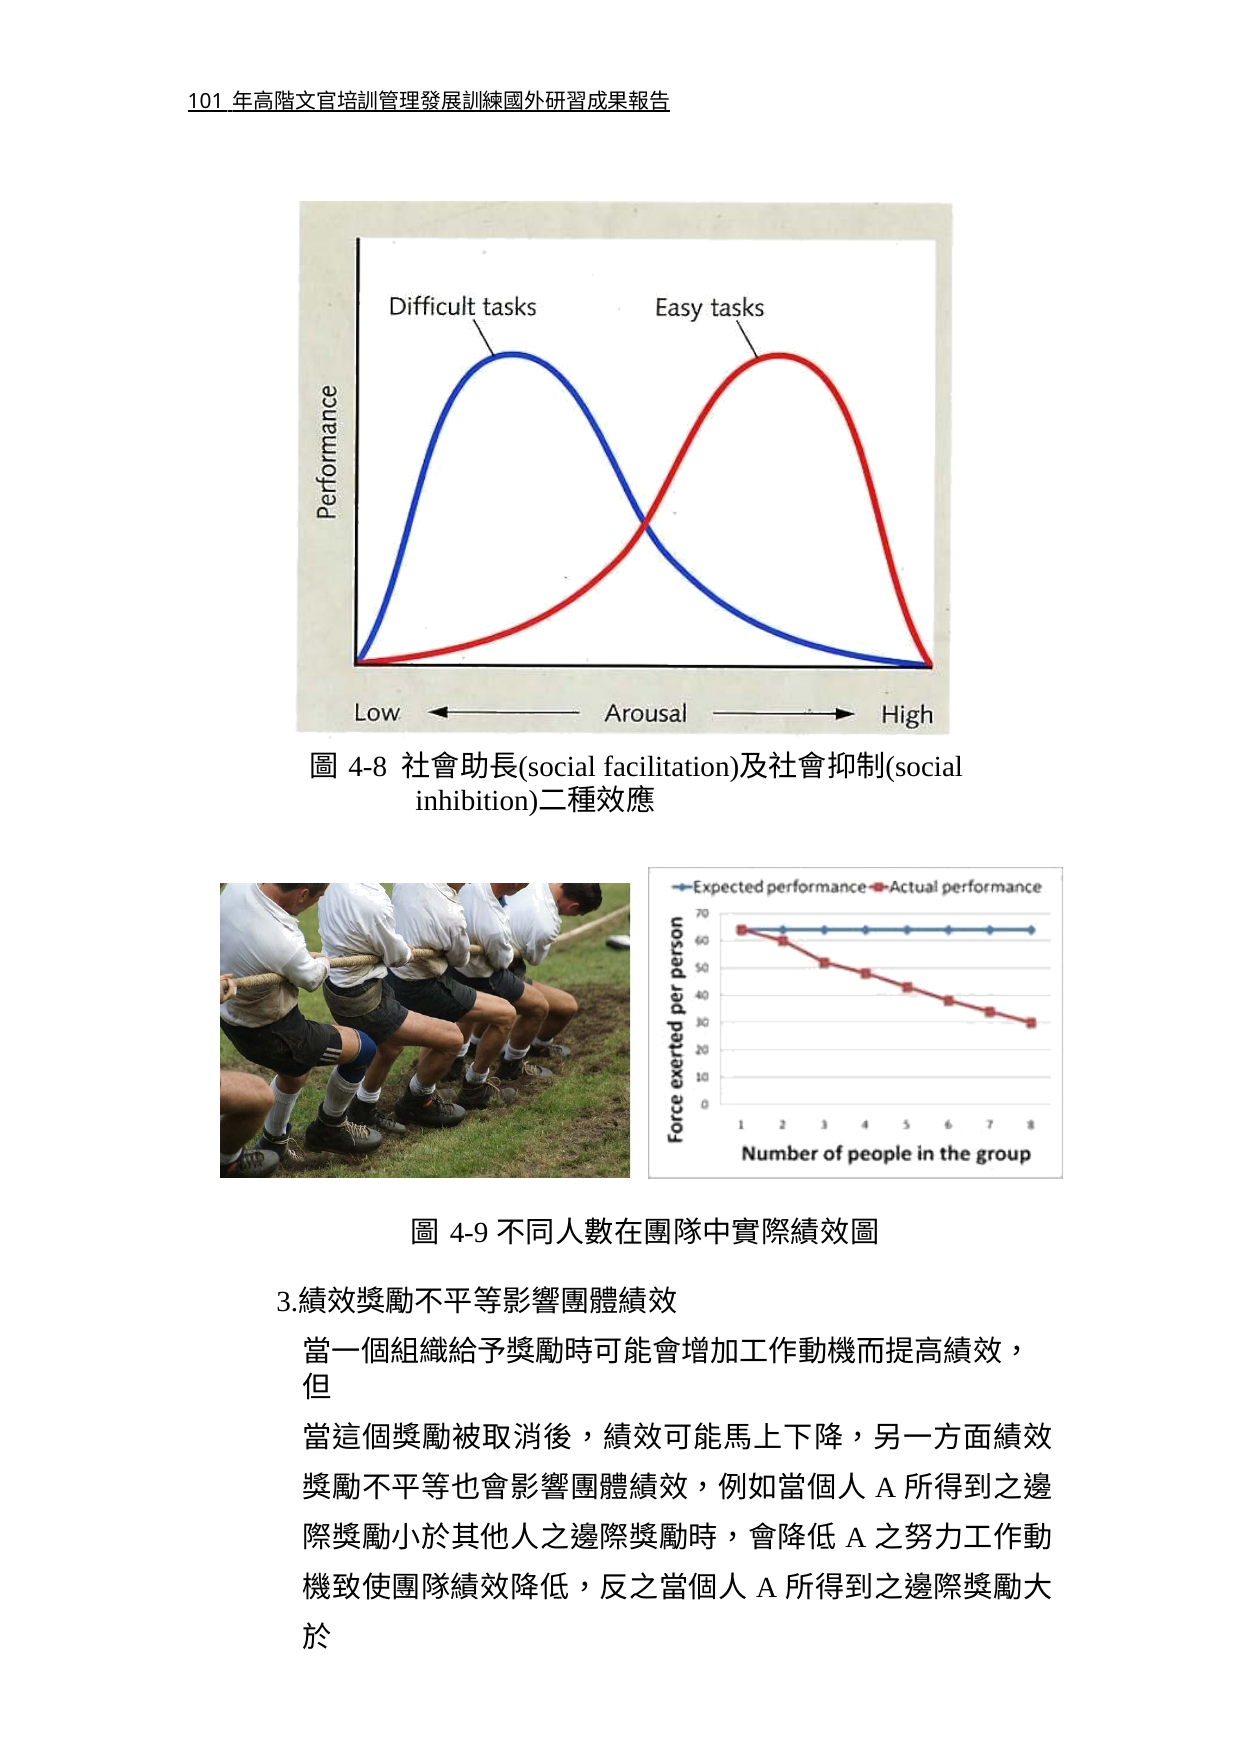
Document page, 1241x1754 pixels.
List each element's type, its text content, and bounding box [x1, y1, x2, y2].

picture [648, 867, 1064, 1179]
text inhibition)二種效應 [415, 784, 1053, 816]
text 圖4-8 社會助長(social facilitation)及社會抑制(social [309, 747, 1053, 784]
picture [220, 883, 630, 1178]
text 當一個組織給予獎勵時可能會增加工作動機而提高績效，但 [303, 1332, 1053, 1405]
text 101年高階文官培訓管理發展訓練國外研習成果報告 [187, 87, 1053, 113]
picture [287, 201, 960, 739]
text 當這個獎勵被取消後，績效可能馬上下降，另一方面績效獎勵不平等也會影響團體績效，例如當個人 A 所得到之邊際獎勵小於其他人之邊際獎勵時，會降低 A 之努力工作動機致使團隊績效降低，反之當個人 A 所得到之邊際獎勵大於 [303, 1408, 1053, 1658]
text 圖4-9 不同人數在團隊中實際績效圖3.績效獎勵不平等影響團體績效 [276, 1187, 880, 1325]
